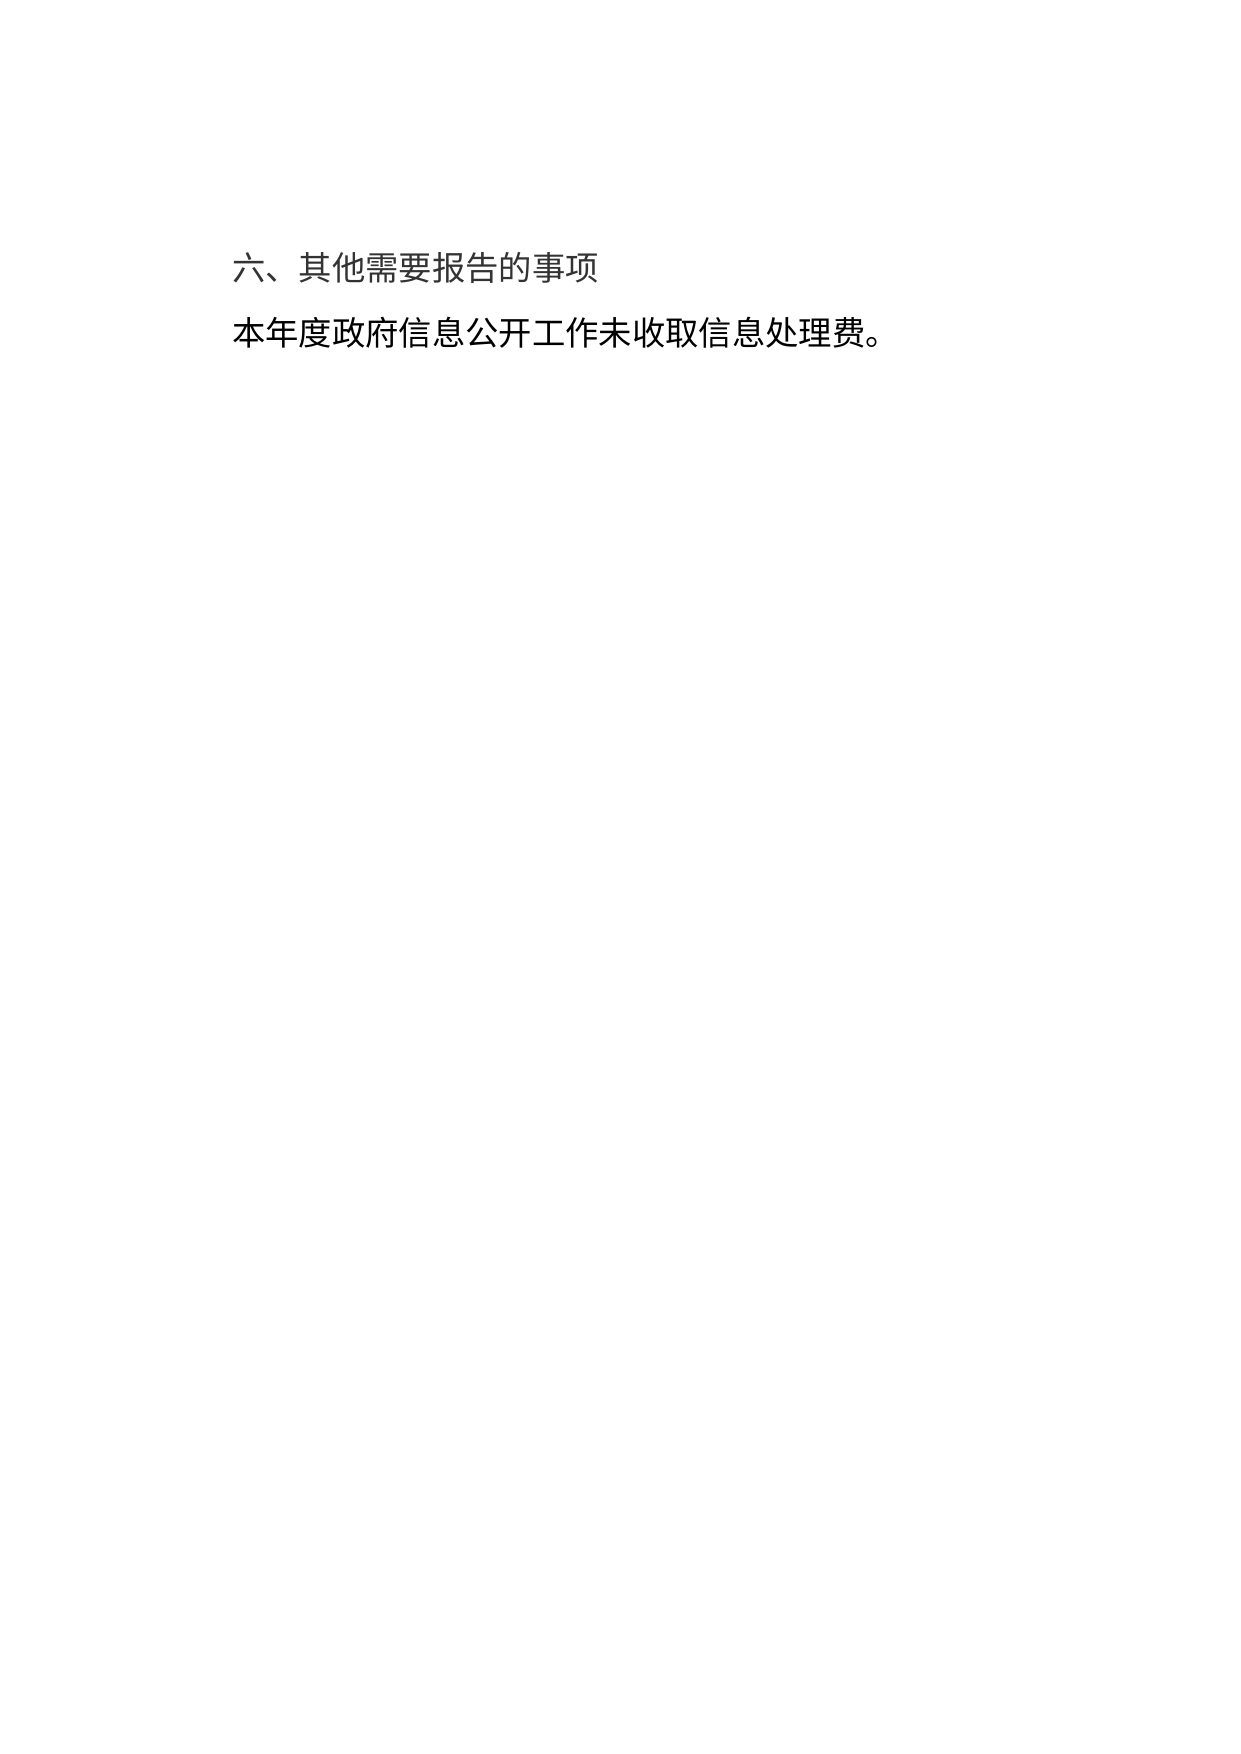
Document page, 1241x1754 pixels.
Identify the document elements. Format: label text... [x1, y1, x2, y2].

list 本年度政府信息公开工作未收取信息处理费。 [165, 298, 1087, 363]
list 其他需要报告的事项 [165, 233, 1087, 298]
